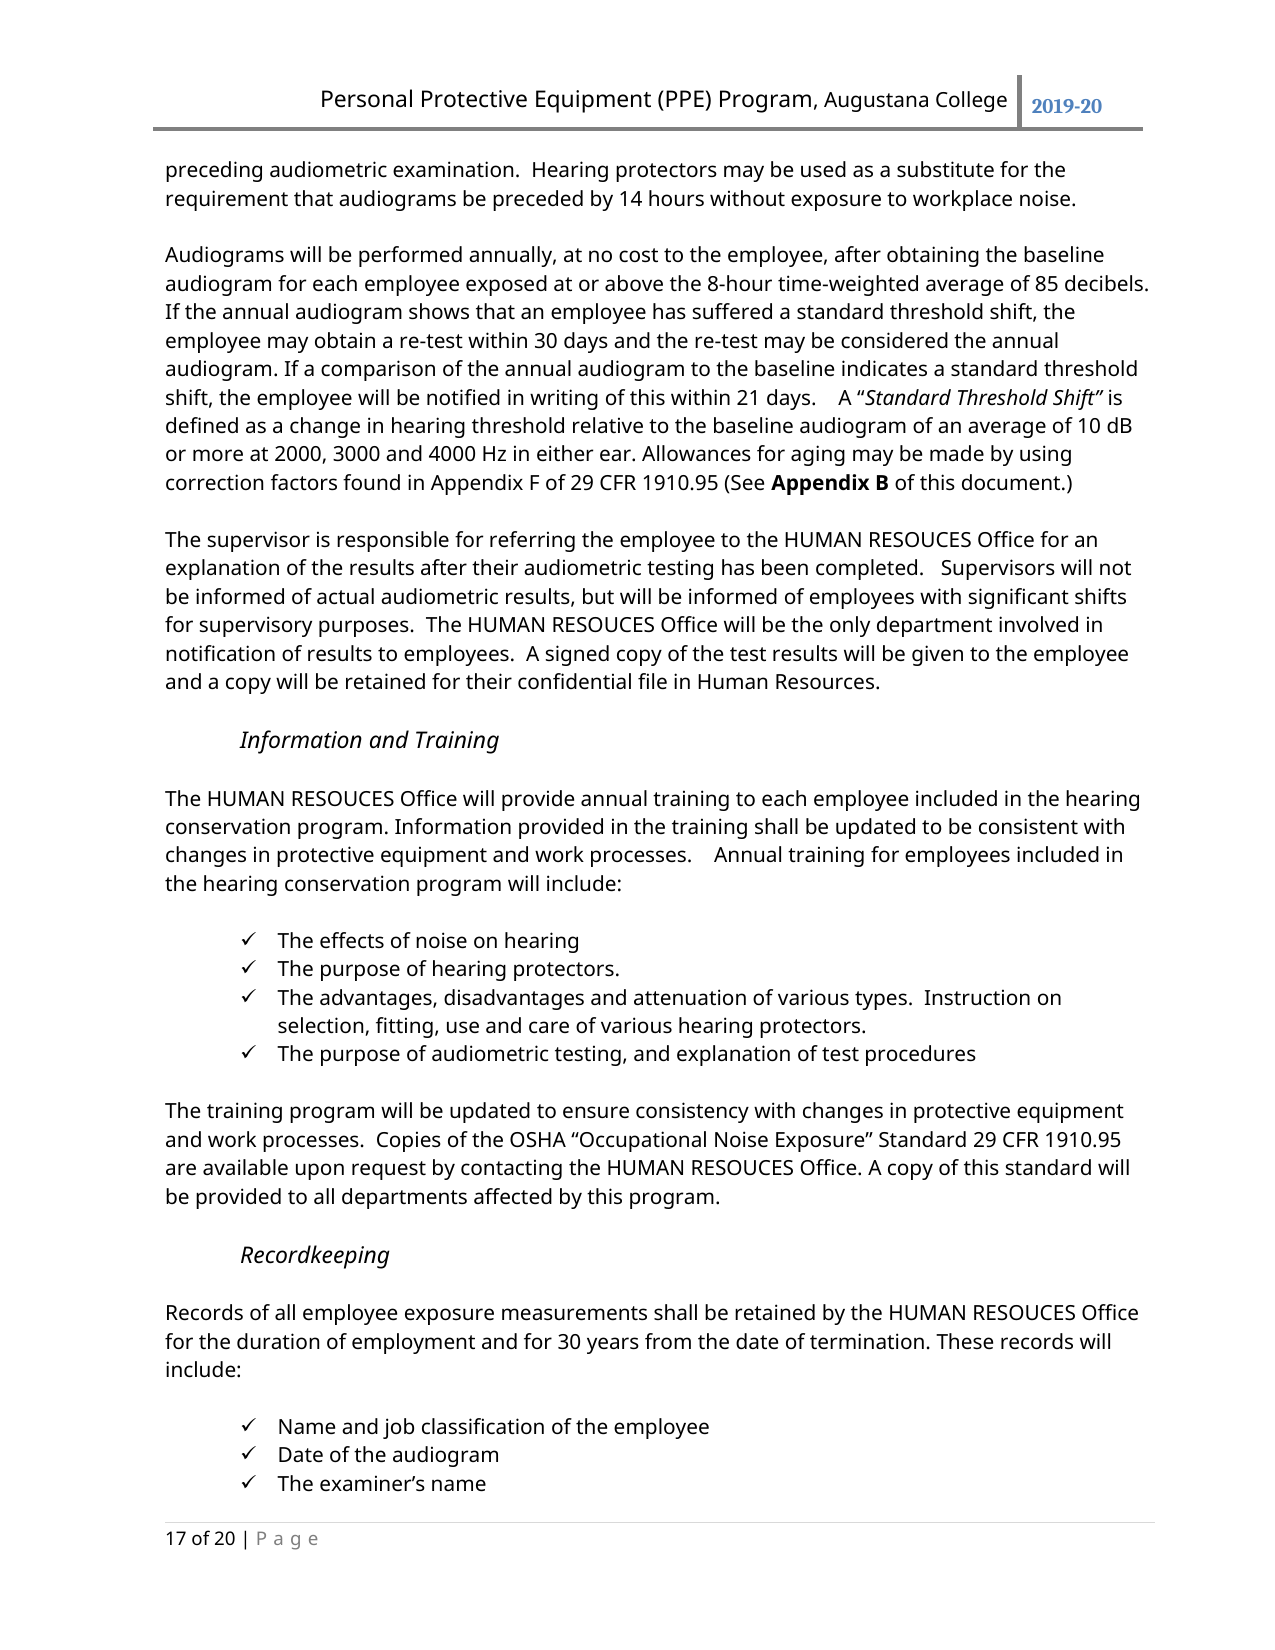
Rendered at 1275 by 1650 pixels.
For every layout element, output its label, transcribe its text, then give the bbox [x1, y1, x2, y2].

list Date of the audiogram [240, 1441, 1155, 1469]
text Records of all employee exposure measurements shall be retained by the HUMAN RESOUCES Office for the duration of employment and for 30 years from the date of termination. These records will include: [165, 1298, 1155, 1384]
list The purpose of hearing protectors. [240, 954, 1155, 983]
list The effects of noise on hearing [240, 926, 1155, 954]
text The HUMAN RESOUCES Office will provide annual training to each employee included in the hearing conservation program. Information provided in the training shall be updated to be consistent with changes in protective equipment and work processes. Annual training for employees included in the hearing conservation program will include: [165, 784, 1155, 897]
subtitle Recordkeeping [240, 1239, 1155, 1270]
list The examiner’s name [240, 1469, 1155, 1497]
text The training program will be updated to ensure consistency with changes in protective equipment and work processes. Copies of the OSHA “Occupational Noise Exposure” Standard 29 CFR 1910.95 are available upon request by contacting the HUMAN RESOUCES Office. A copy of this standard will be provided to all departments affected by this program. [165, 1096, 1155, 1210]
list The advantages, disadvantages and attenuation of various types. Instruction on selection, fitting, use and care of various hearing protectors. [240, 983, 1155, 1039]
list Name and job classification of the employee [240, 1412, 1155, 1441]
list The purpose of audiometric testing, and explanation of test procedures [240, 1039, 1155, 1068]
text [165, 155, 1155, 212]
text The supervisor is responsible for referring the employee to the HUMAN RESOUCES Office for an explanation of the results after their audiometric testing has been completed. Supervisors will not be informed of actual audiometric results, but will be informed of employees with significant shifts for supervisory purposes. The HUMAN RESOUCES Office will be the only department involved in notification of results to employees. A signed copy of the test results will be given to the employee and a copy will be retained for their confidential file in Human Resources. [165, 525, 1155, 696]
subtitle Information and Training [240, 724, 1155, 755]
text Audiograms will be performed annually, at no cost to the employee, after obtaining the baseline audiogram for each employee exposed at or above the 8-hour time-weighted average of 85 decibels. If the annual audiogram shows that an employee has suffered a standard threshold shift, the employee may obtain a re-test within 30 days and the re-test may be considered the annual audiogram. If a comparison of the annual audiogram to the baseline indicates a standard threshold shift, the employee will be notified in writing of this within 21 days. A “Standard Threshold Shift” is defined as a change in hearing threshold relative to the baseline audiogram of an average of 10 dB or more at 2000, 3000 and 4000 Hz in either ear. Allowances for aging may be made by using correction factors found in Appendix F of 29 CFR 1910.95 (See Appendix B of this document.) [165, 241, 1155, 496]
